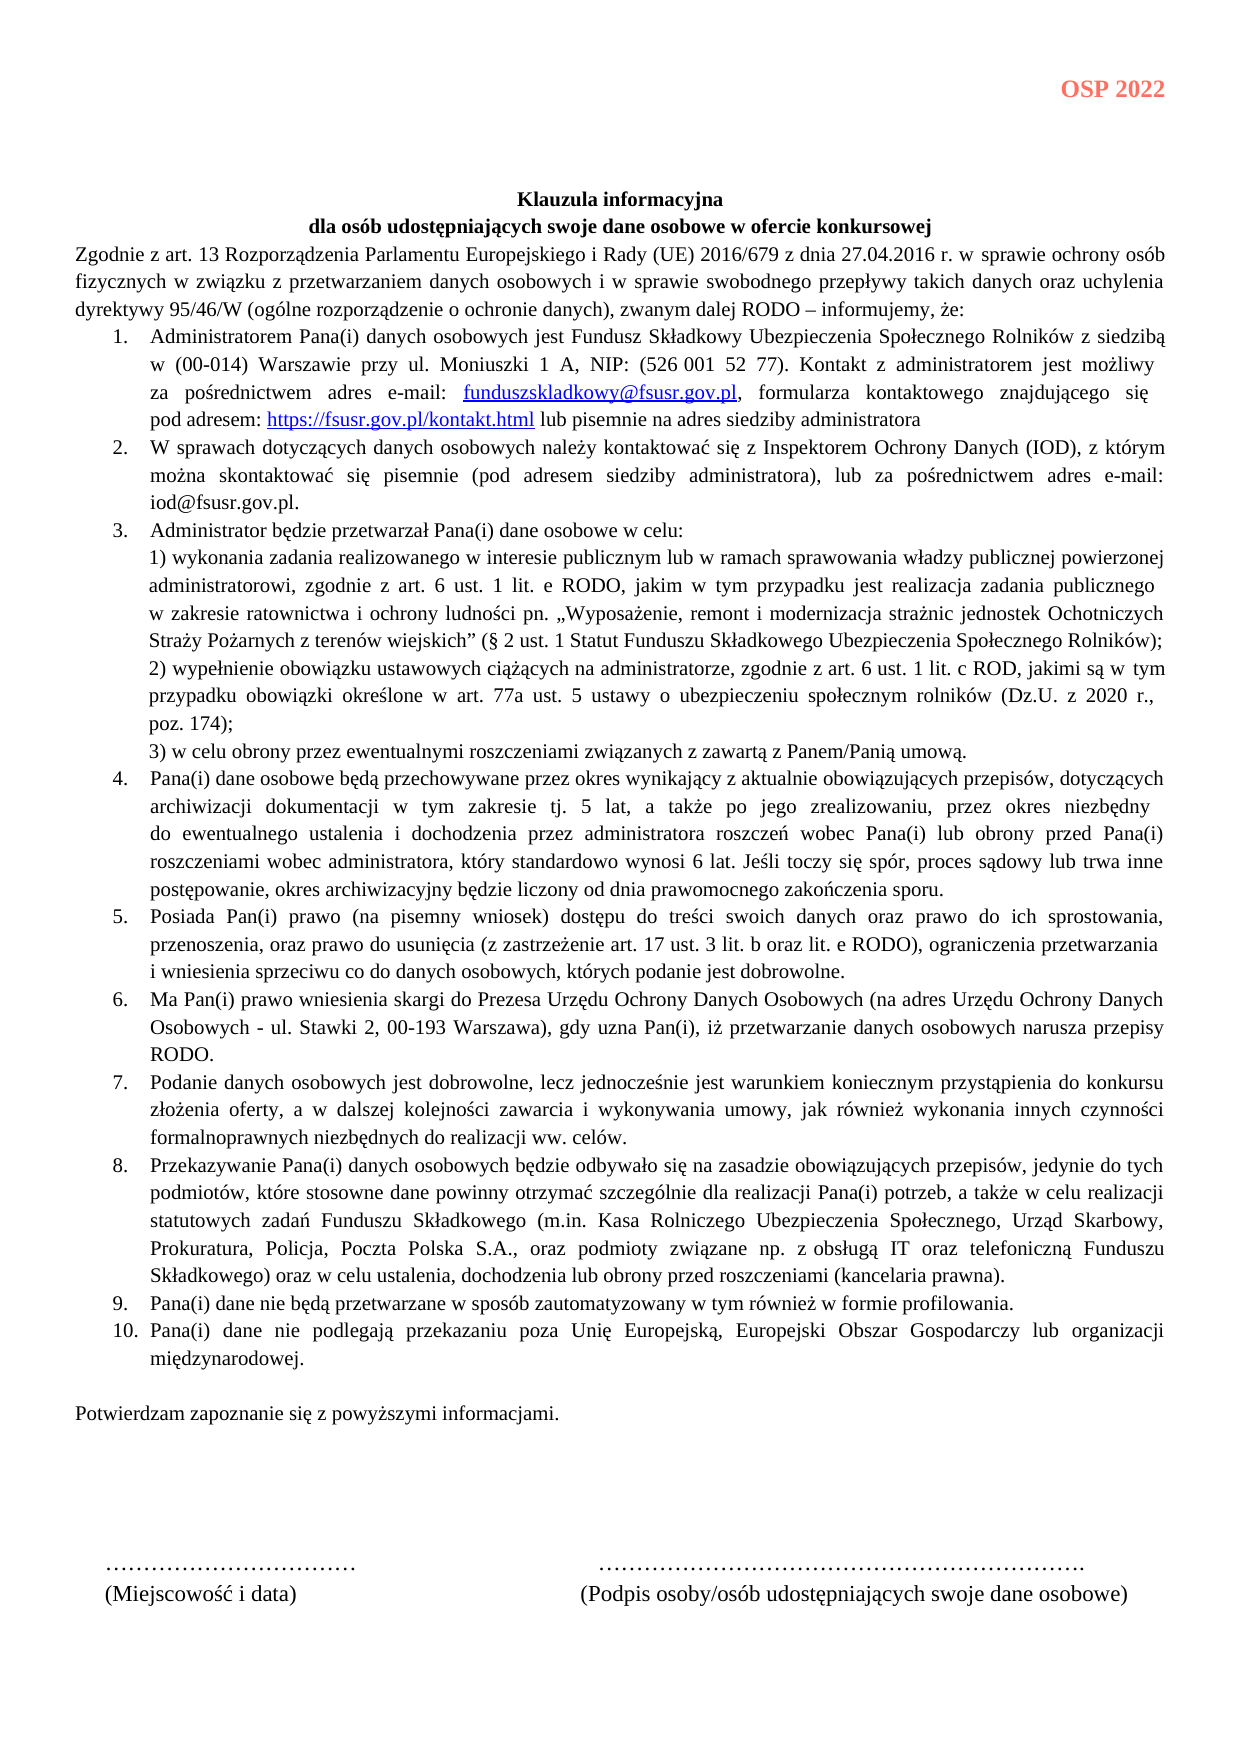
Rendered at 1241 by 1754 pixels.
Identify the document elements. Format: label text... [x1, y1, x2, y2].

text Klauzula informacyjna [75, 186, 1165, 211]
text 1) wykonania zadania realizowanego w interesie publicznym lub w ramach sprawowania władzy publicznej powierzonej administratorowi, zgodnie z art. 6 ust. 1 lit. e RODO, jakim w tym przypadku jest realizacja zadania publicznego w zakresie ratownictwa i ochrony ludności pn. „Wyposażenie, remont i modernizacja strażnic jednostek Ochotniczych Straży Pożarnych z terenów wiejskich” (§ 2 ust. 1 Statut Funduszu Składkowego Ubezpieczenia Społecznego Rolników); [149, 545, 1165, 652]
list Posiada Pan(i) prawo (na pisemny wniosek) dostępu do treści swoich danych oraz prawo do ich sprostowania, przenoszenia, oraz prawo do usunięcia (z zastrzeżenie art. 17 ust. 3 lit. b oraz lit. e RODO), ograniczenia przetwarzania i wniesienia sprzeciwu co do danych osobowych, których podanie jest dobrowolne. [112, 904, 1165, 983]
text dla osób udostępniających swoje dane osobowe w ofercie konkursowej [75, 214, 1165, 238]
list Przekazywanie Pana(i) danych osobowych będzie odbywało się na zasadzie obowiązujących przepisów, jedynie do tych podmiotów, które stosowne dane powinny otrzymać szczególnie dla realizacji Pana(i) potrzeb, a także w celu realizacji statutowych zadań Funduszu Składkowego (m.in. Kasa Rolniczego Ubezpieczenia Społecznego, Urząd Skarbowy, Prokuratura, Policja, Poczta Polska S.A., oraz podmioty związane np. z obsługą IT oraz telefoniczną Funduszu Składkowego) oraz w celu ustalenia, dochodzenia lub obrony przed roszczeniami (kancelaria prawna). [112, 1153, 1165, 1287]
text Zgodnie z art. 13 Rozporządzenia Parlamentu Europejskiego i Rady (UE) 2016/679 z dnia 27.04.2016 r. w sprawie ochrony osób fizycznych w związku z przetwarzaniem danych osobowych i w sprawie swobodnego przepływy takich danych oraz uchylenia dyrektywy 95/46/W (ogólne rozporządzenie o ochronie danych), zwanym dalej RODO – informujemy, że: [75, 242, 1165, 321]
list Podanie danych osobowych jest dobrowolne, lecz jednocześnie jest warunkiem koniecznym przystąpienia do konkursu złożenia oferty, a w dalszej kolejności zawarcia i wykonywania umowy, jak również wykonania innych czynności formalnoprawnych niezbędnych do realizacji ww. celów. [112, 1070, 1165, 1149]
text 2) wypełnienie obowiązku ustawowych ciążących na administratorze, zgodnie z art. 6 ust. 1 lit. c ROD, jakimi są w tym przypadku obowiązki określone w art. 77a ust. 5 ustawy o ubezpieczeniu społecznym rolników (Dz.U. z 2020 r., poz. 174); [149, 656, 1165, 735]
list Pana(i) dane nie podlegają przekazaniu poza Unię Europejską, Europejski Obszar Gospodarczy lub organizacji międzynarodowej. [112, 1318, 1165, 1370]
list Administrator będzie przetwarzał Pana(i) dane osobowe w celu: [112, 518, 1165, 542]
list Pana(i) dane nie będą przetwarzane w sposób zautomatyzowany w tym również w formie profilowania. [112, 1291, 1165, 1315]
text 3) w celu obrony przez ewentualnymi roszczeniami związanych z zawartą z Panem/Panią umową. [149, 738, 1165, 763]
list W sprawach dotyczących danych osobowych należy kontaktować się z Inspektorem Ochrony Danych (IOD), z którym można skontaktować się pisemnie (pod adresem siedziby administratora), lub za pośrednictwem adres e-mail: iod@fsusr.gov.pl. [112, 435, 1165, 514]
list Ma Pan(i) prawo wniesienia skargi do Prezesa Urzędu Ochrony Danych Osobowych (na adres Urzędu Ochrony Danych Osobowych - ul. Stawki 2, 00-193 Warszawa), gdy uzna Pan(i), iż przetwarzanie danych osobowych narusza przepisy RODO. [112, 987, 1165, 1066]
text …………………………… ………………………………………………………. [104, 1549, 1165, 1576]
text (Miejscowość i data) (Podpis osoby/osób udostępniających swoje dane osobowe) [104, 1580, 1165, 1606]
list Pana(i) dane osobowe będą przechowywane przez okres wynikający z aktualnie obowiązujących przepisów, dotyczących archiwizacji dokumentacji w tym zakresie tj. 5 lat, a także po jego zrealizowaniu, przez okres niezbędny do ewentualnego ustalenia i dochodzenia przez administratora roszczeń wobec Pana(i) lub obrony przed Pana(i) roszczeniami wobec administratora, który standardowo wynosi 6 lat. Jeśli toczy się spór, proces sądowy lub trwa inne postępowanie, okres archiwizacyjny będzie liczony od dnia prawomocnego zakończenia sporu. [112, 766, 1165, 901]
text Potwierdzam zapoznanie się z powyższymi informacjami. [75, 1401, 1165, 1425]
list Administratorem Pana(i) danych osobowych jest Fundusz Składkowy Ubezpieczenia Społecznego Rolników z siedzibą w (00-014) Warszawie przy ul. Moniuszki 1 A, NIP: (526 001 52 77). Kontakt z administratorem jest możliwy za pośrednictwem adres e-mail: funduszskladkowy@fsusr.gov.pl, formularza kontaktowego znajdującego się pod adresem: https://fsusr.gov.pl/kontakt.html lub pisemnie na adres siedziby administratora [112, 324, 1165, 431]
